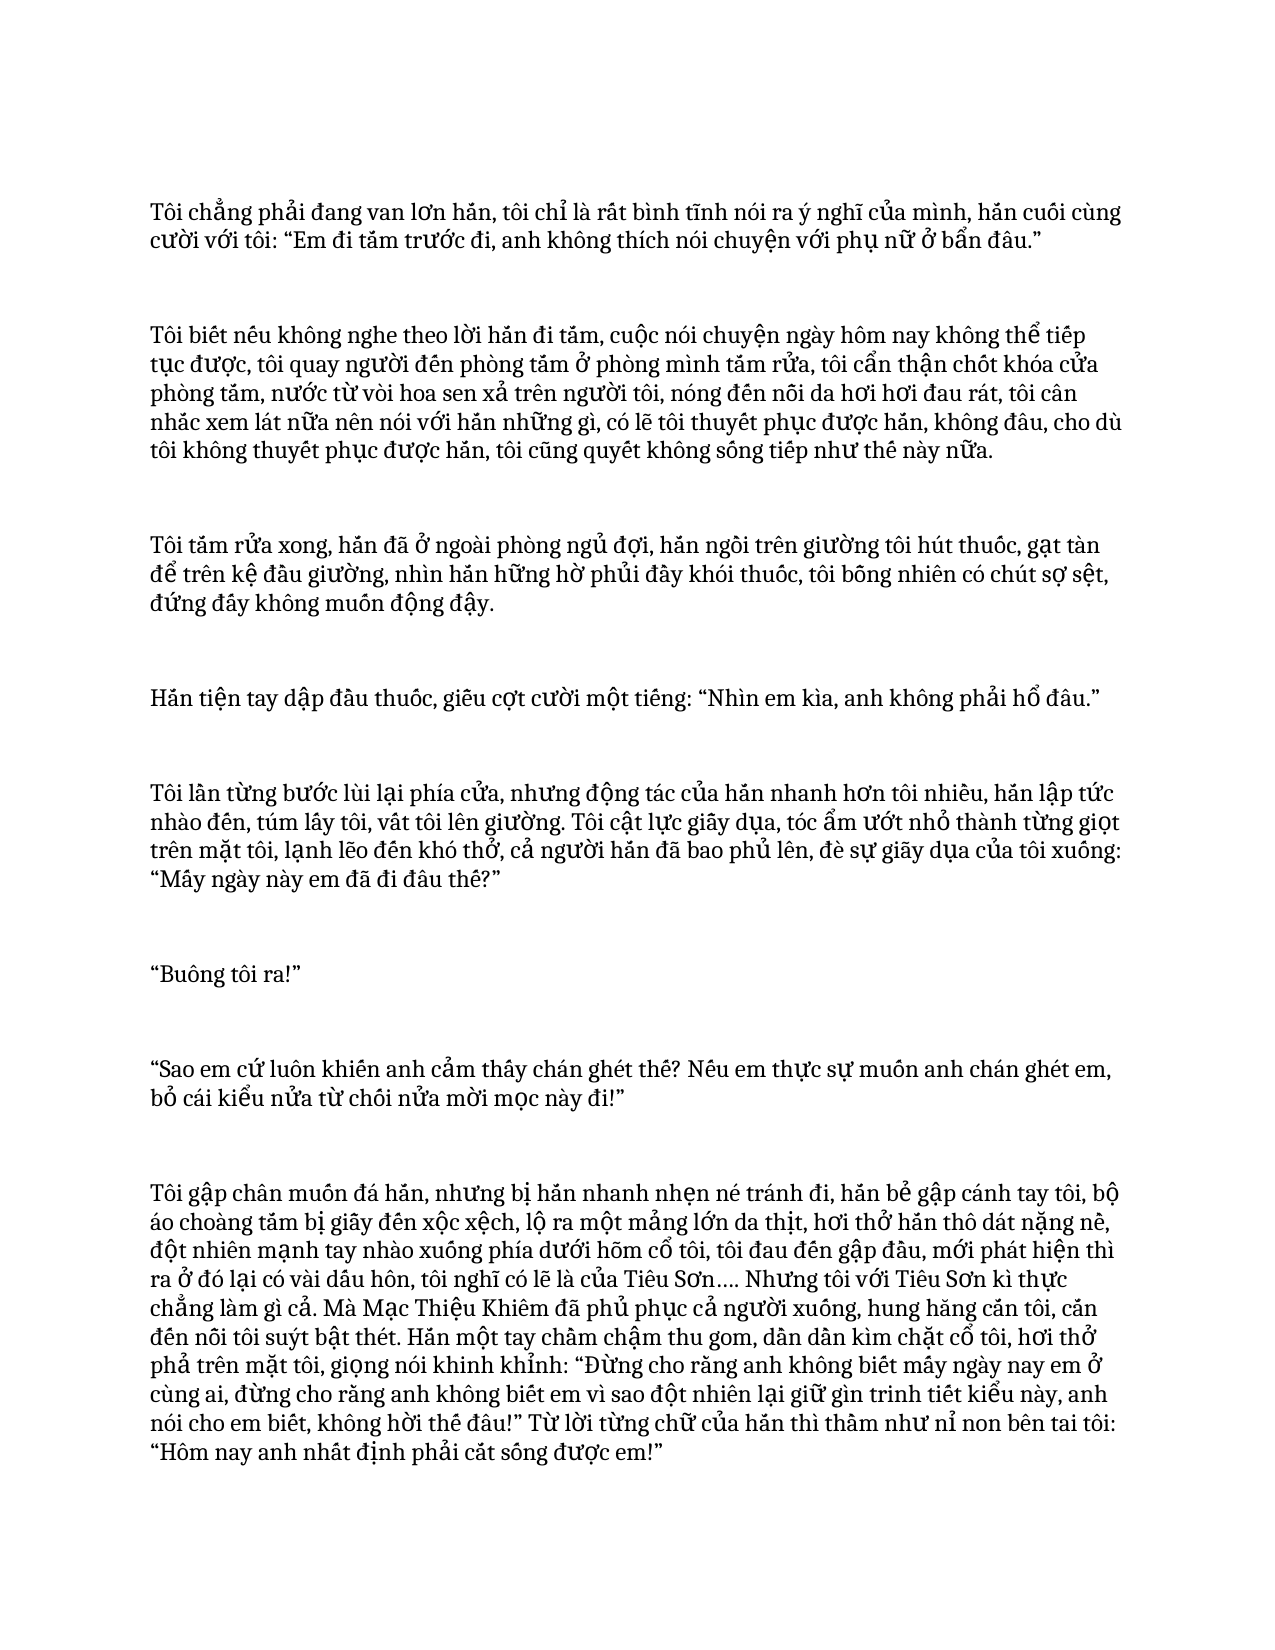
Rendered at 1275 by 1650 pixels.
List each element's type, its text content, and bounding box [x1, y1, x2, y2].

text “Sao em cứ luôn khiến anh cảm thấy chán ghét thế? Nếu em thực sự muốn anh chán ghét em, bỏ cái kiểu nửa từ chối nửa mời mọc này đi!” [150, 1055, 1125, 1112]
text “Buông tôi ra!” [150, 960, 1125, 989]
text Tôi lần từng bước lùi lại phía cửa, nhưng động tác của hắn nhanh hơn tôi nhiều, hắn lập tức nhào đến, túm lấy tôi, vất tôi lên giường. Tôi cật lực giẫy dụa, tóc ẩm ướt nhỏ thành từng giọt trên mặt tôi, lạnh lẽo đến khó thở, cả người hắn đã bao phủ lên, đè sự giãy dụa của tôi xuống: “Mấy ngày này em đã đi đâu thế?” [150, 779, 1125, 894]
text Tôi chẳng phải đang van lơn hắn, tôi chỉ là rất bình tĩnh nói ra ý nghĩ của mình, hắn cuối cùng cười với tôi: “Em đi tắm trước đi, anh không thích nói chuyện với phụ nữ ở bẩn đâu.” [150, 197, 1125, 255]
text Tôi tắm rửa xong, hắn đã ở ngoài phòng ngủ đợi, hắn ngồi trên giường tôi hút thuốc, gạt tàn để trên kệ đầu giường, nhìn hắn hững hờ phủi đầy khói thuốc, tôi bỗng nhiên có chút sợ sệt, đứng đấy không muốn động đậy. [150, 531, 1125, 617]
text Hắn tiện tay dập đầu thuốc, giễu cợt cười một tiếng: “Nhìn em kìa, anh không phải hổ đâu.” [150, 684, 1125, 712]
text Tôi gập chân muốn đá hắn, nhưng bị hắn nhanh nhẹn né tránh đi, hắn bẻ gập cánh tay tôi, bộ áo choàng tắm bị giẫy đến xộc xệch, lộ ra một mảng lớn da thịt, hơi thở hắn thô dát nặng nề, đột nhiên mạnh tay nhào xuống phía dưới hõm cổ tôi, tôi đau đến gập đầu, mới phát hiện thì ra ở đó lại có vài dấu hôn, tôi nghĩ có lẽ là của Tiêu Sơn…. Nhưng tôi với Tiêu Sơn kì thực chẳng làm gì cả. Mà Mạc Thiệu Khiêm đã phủ phục cả người xuống, hung hăng cắn tôi, cắn đến nỗi tôi suýt bật thét. Hắn một tay chầm chậm thu gom, dần dần kìm chặt cổ tôi, hơi thở phả trên mặt tôi, giọng nói khinh khỉnh: “Đừng cho rằng anh không biết mấy ngày nay em ở cùng ai, đừng cho rằng anh không biết em vì sao đột nhiên lại giữ gìn trinh tiết kiểu này, anh nói cho em biết, không hời thế đâu!” Từ lời từng chữ của hắn thì thầm như nỉ non bên tai tôi: “Hôm nay anh nhất định phải cắt sống được em!” [150, 1179, 1125, 1466]
text Tôi biết nếu không nghe theo lời hắn đi tắm, cuộc nói chuyện ngày hôm nay không thể tiếp tục được, tôi quay người đến phòng tắm ở phòng mình tắm rửa, tôi cẩn thận chốt khóa cửa phòng tắm, nước từ vòi hoa sen xả trên người tôi, nóng đến nỗi da hơi hơi đau rát, tôi cân nhắc xem lát nữa nên nói với hắn những gì, có lẽ tôi thuyết phục được hắn, không đâu, cho dù tôi không thuyết phục được hắn, tôi cũng quyết không sống tiếp như thế này nữa. [150, 321, 1125, 465]
